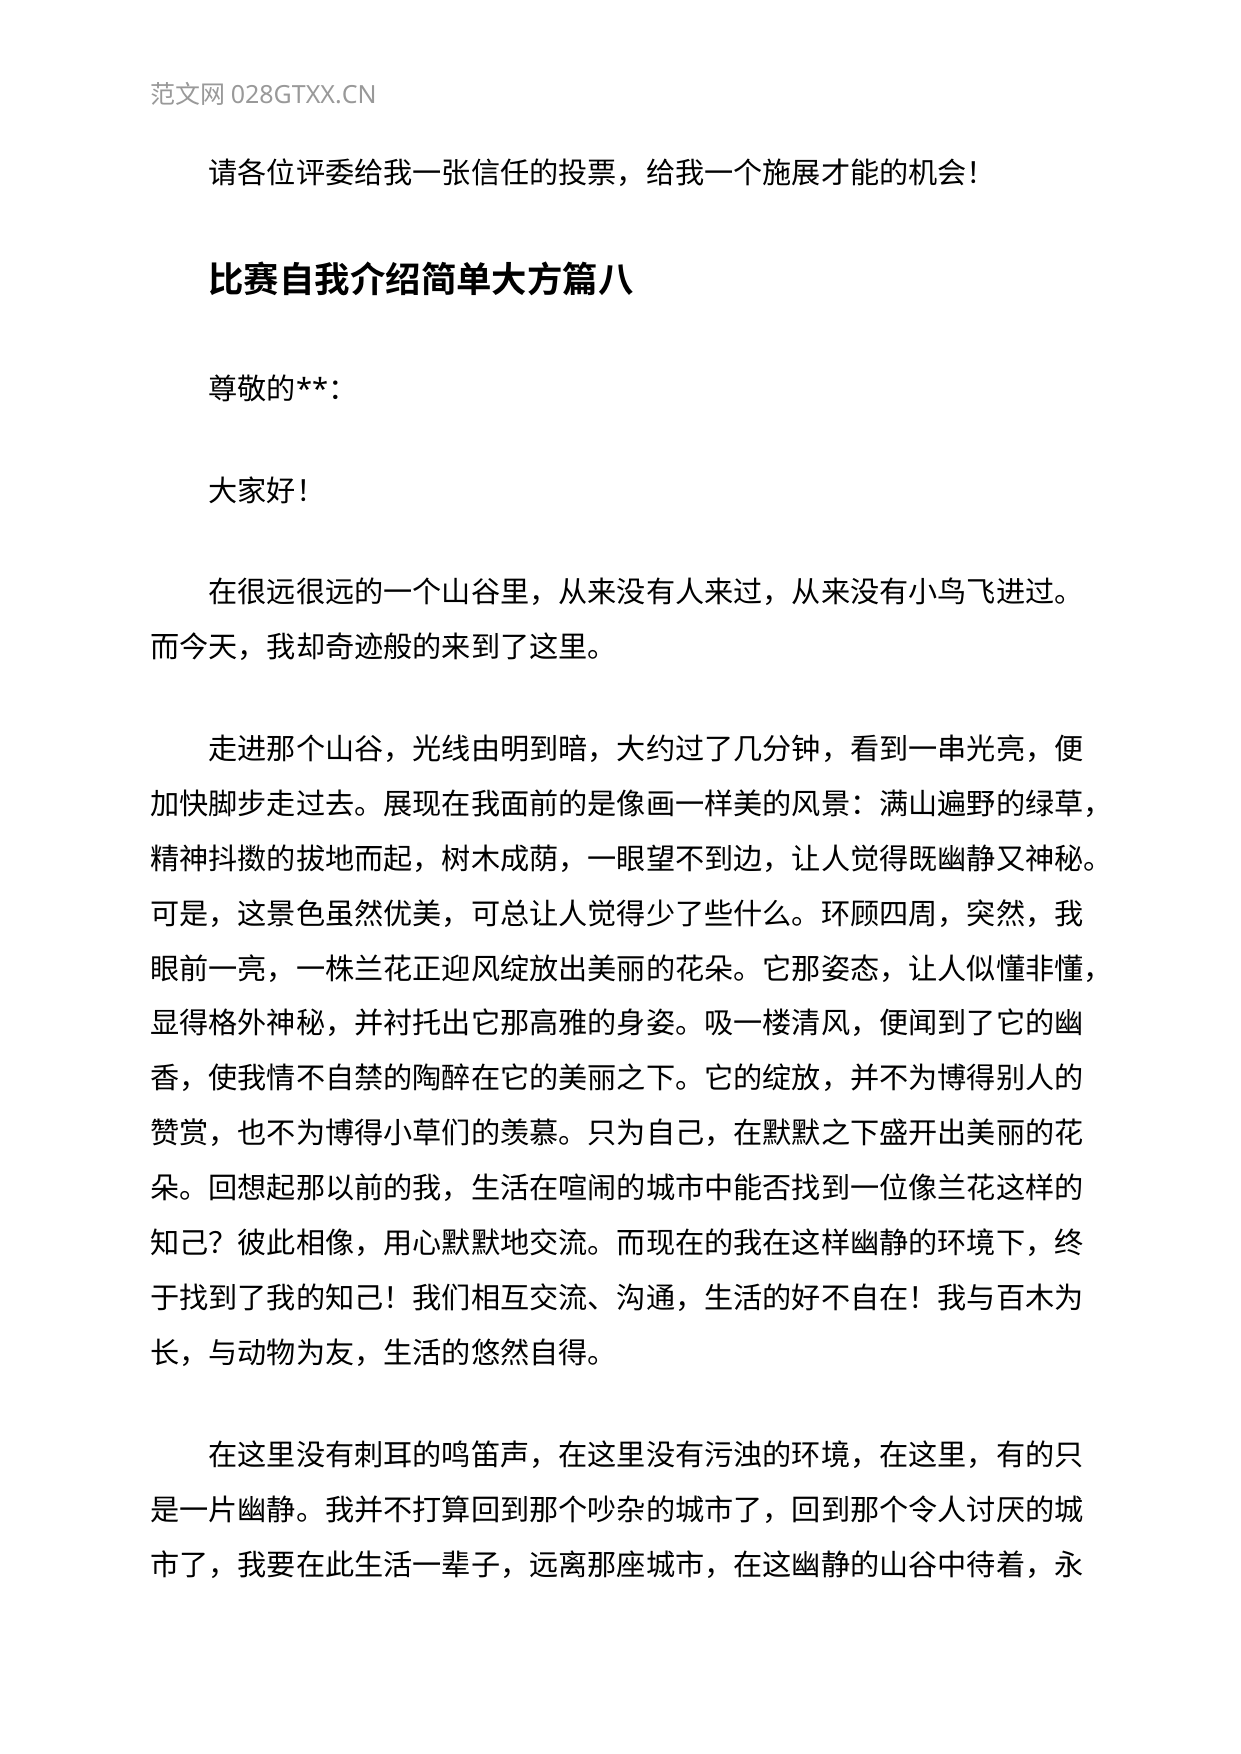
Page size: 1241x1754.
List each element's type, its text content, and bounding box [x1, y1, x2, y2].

text 在很远很远的一个山谷里，从来没有人来过，从来没有小鸟飞进过。而今天，我却奇迹般的来到了这里。 [150, 569, 1090, 666]
text 大家好！ [150, 467, 1090, 509]
text 尊敬的**： [150, 365, 1090, 408]
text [150, 1431, 1090, 1583]
text 请各位评委给我一张信任的投票，给我一个施展才能的机会！ [150, 150, 1090, 192]
text 走进那个山谷，光线由明到暗，大约过了几分钟，看到一串光亮，便加快脚步走过去。展现在我面前的是像画一样美的风景：满山遍野的绿草，精神抖擞的拔地而起，树木成荫，一眼望不到边，让人觉得既幽静又神秘。可是，这景色虽然优美，可总让人觉得少了些什么。环顾四周，突然，我眼前一亮，一株兰花正迎风绽放出美丽的花朵。它那姿态，让人似懂非懂，显得格外神秘，并衬托出它那高雅的身姿。吸一楼清风，便闻到了它的幽香，使我情不自禁的陶醉在它的美丽之下。它的绽放，并不为博得别人的赞赏，也不为博得小草们的羡慕。只为自己，在默默之下盛开出美丽的花朵。回想起那以前的我，生活在喧闹的城市中能否找到一位像兰花这样的知己？彼此相像，用心默默地交流。而现在的我在这样幽静的环境下，终于找到了我的知己！我们相互交流、沟通，生活的好不自在！我与百木为长，与动物为友，生活的悠然自得。 [150, 726, 1090, 1372]
text 比赛自我介绍简单大方篇八 [150, 252, 1090, 303]
